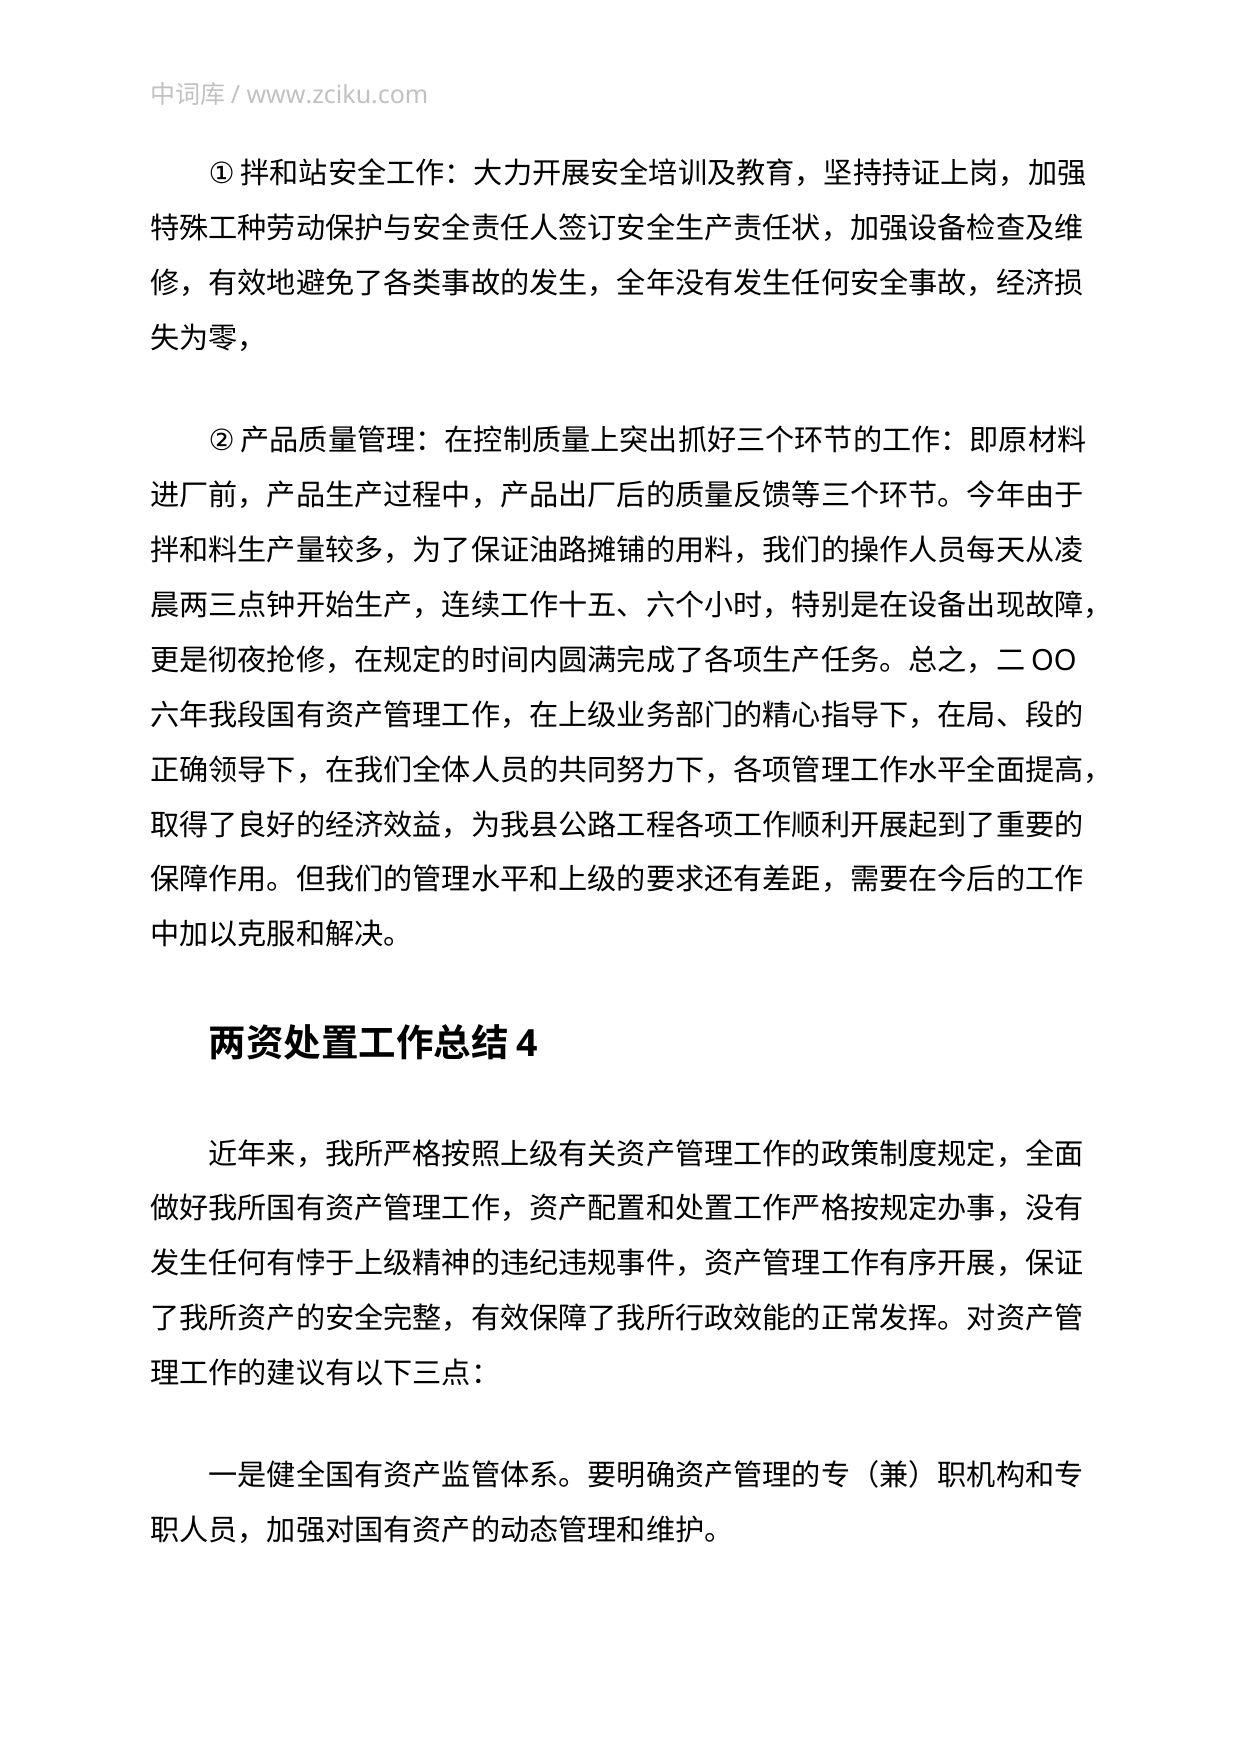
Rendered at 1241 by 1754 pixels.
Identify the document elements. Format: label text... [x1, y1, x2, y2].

text 近年来，我所严格按照上级有关资产管理工作的政策制度规定，全面做好我所国有资产管理工作，资产配置和处置工作严格按规定办事，没有发生任何有悖于上级精神的违纪违规事件，资产管理工作有序开展，保证了我所资产的安全完整，有效保障了我所行政效能的正常发挥。对资产管理工作的建议有以下三点： [150, 1130, 1090, 1392]
text 一是健全国有资产监管体系。要明确资产管理的专（兼）职机构和专职人员，加强对国有资产的动态管理和维护。 [150, 1452, 1090, 1549]
text ①拌和站安全工作：大力开展安全培训及教育，坚持持证上岗，加强特殊工种劳动保护与安全责任人签订安全生产责任状，加强设备检查及维修，有效地避免了各类事故的发生，全年没有发生任何安全事故，经济损失为零， [150, 150, 1090, 357]
text 两资处置工作总结4 [150, 1013, 1090, 1067]
text ②产品质量管理：在控制质量上突出抓好三个环节的工作：即原材料进厂前，产品生产过程中，产品出厂后的质量反馈等三个环节。今年由于拌和料生产量较多，为了保证油路摊铺的用料，我们的操作人员每天从凌晨两三点钟开始生产，连续工作十五、六个小时，特别是在设备出现故障，更是彻夜抢修，在规定的时间内圆满完成了各项生产任务。总之，二OO六年我段国有资产管理工作，在上级业务部门的精心指导下，在局、段的正确领导下，在我们全体人员的共同努力下，各项管理工作水平全面提高，取得了良好的经济效益，为我县公路工程各项工作顺利开展起到了重要的保障作用。但我们的管理水平和上级的要求还有差距，需要在今后的工作中加以克服和解决。 [150, 417, 1090, 953]
